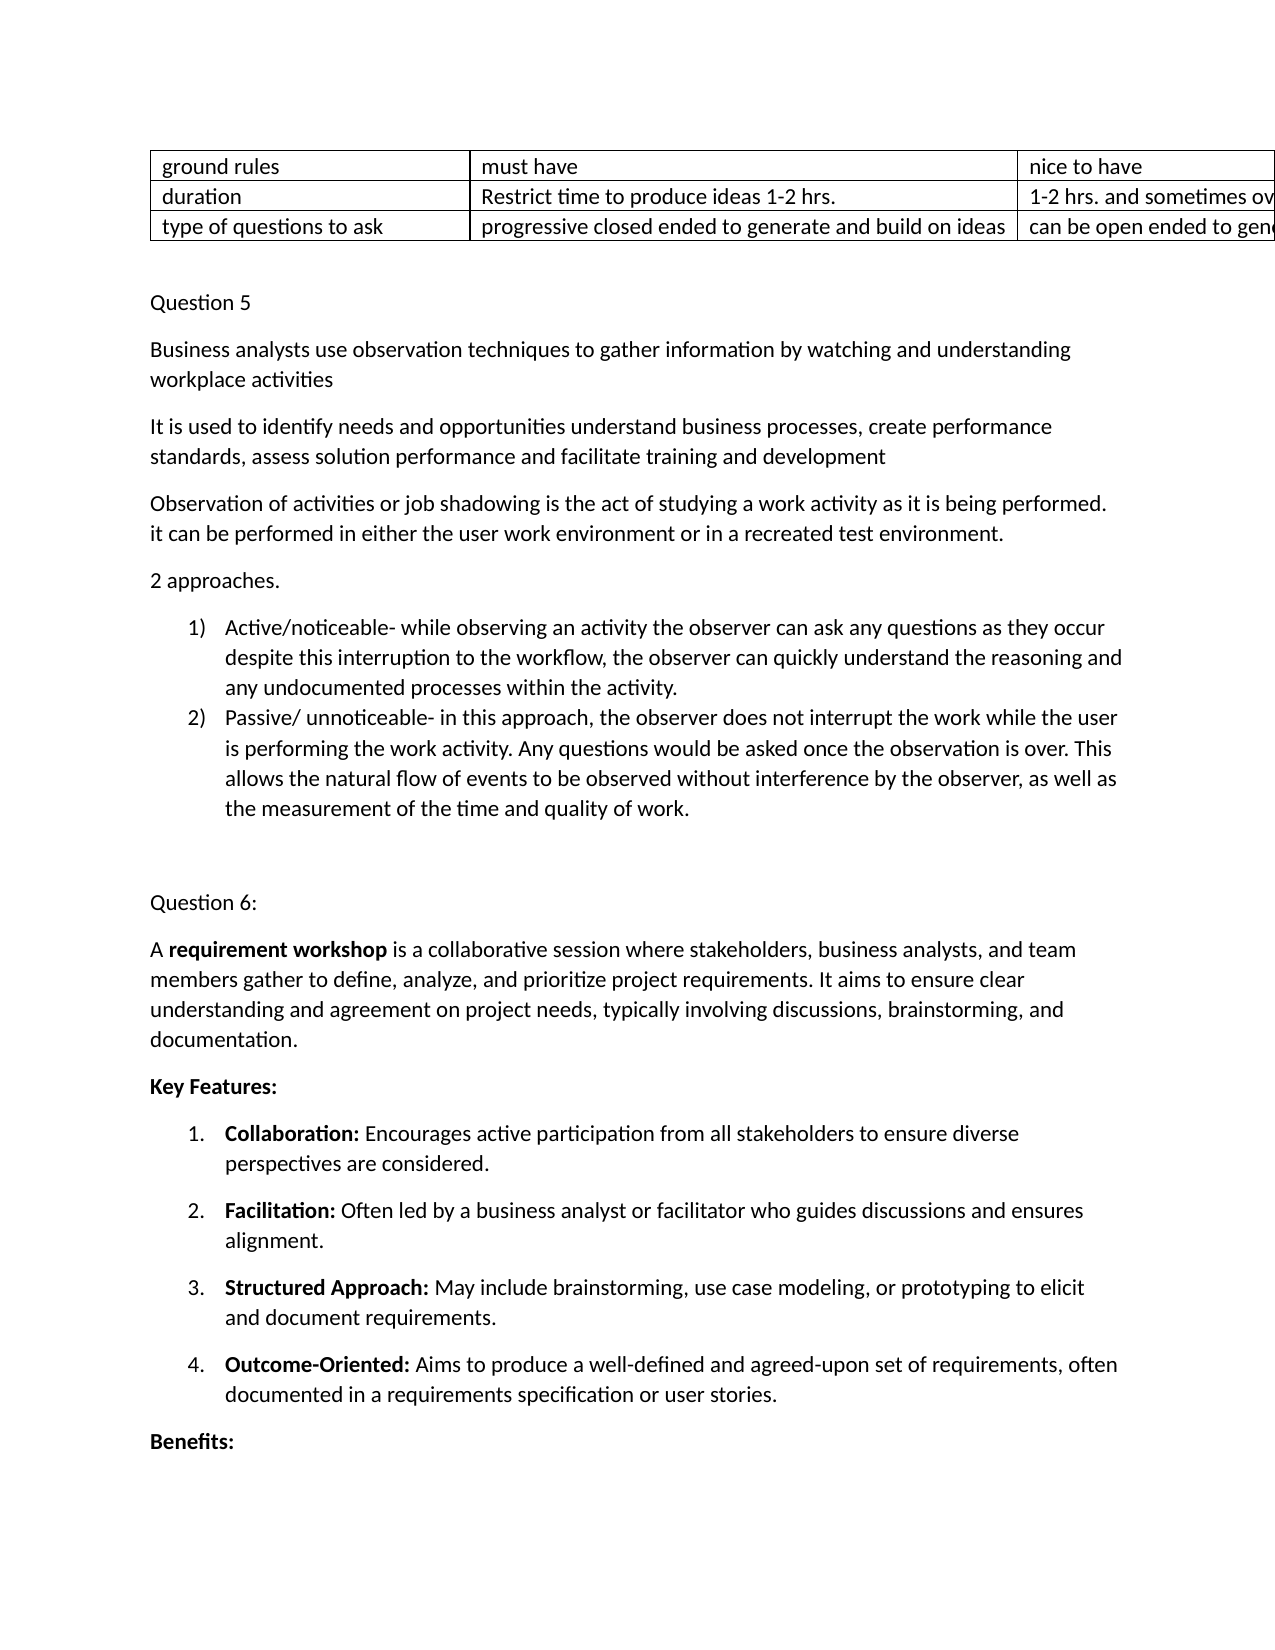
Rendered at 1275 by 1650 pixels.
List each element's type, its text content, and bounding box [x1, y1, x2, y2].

table_cell duration [151, 181, 469, 210]
list Structured Approach: May include brainstorming, use case modeling, or prototyping to elicit and document requirements. [187, 1273, 1125, 1332]
list Facilitation: Often led by a business analyst or facilitator who guides discussions and ensures alignment. [187, 1196, 1125, 1254]
list Active/noticeable- while observing an activity the observer can ask any questions as they occur despite this interruption to the workflow, the observer can quickly understand the reasoning and any undocumented processes within the activity. [187, 613, 1125, 701]
table_cell must have [471, 151, 1017, 180]
table_cell ground rules [151, 151, 469, 180]
text Benefits: [150, 1427, 1125, 1456]
table_cell nice to have [1018, 151, 1274, 180]
text Observation of activities or job shadowing is the act of studying a work activity as it is being performed. it can be performed in either the user work environment or in a recreated test environment. [150, 489, 1125, 547]
table_cell type of questions to ask [151, 211, 469, 240]
text Business analysts use observation techniques to gather information by watching and understanding workplace activities [150, 335, 1125, 393]
text Question 5 [150, 288, 1125, 316]
table_cell Restrict time to produce ideas 1-2 hrs. [471, 181, 1017, 210]
text It is used to identify needs and opportunities understand business processes, create performance standards, assess solution performance and facilitate training and development [150, 412, 1125, 470]
text Question 6: [150, 888, 1125, 916]
list Passive/ unnoticeable- in this approach, the observer does not interrupt the work while the user is performing the work activity. Any questions would be asked once the observation is over. This allows the natural flow of events to be observed without interference by the observer, as well as the measurement of the time and quality of work. [187, 703, 1125, 822]
list Collaboration: Encourages active participation from all stakeholders to ensure diverse perspectives are considered. [187, 1119, 1125, 1177]
table_cell can be open ended to generate qualittaive data [1018, 211, 1274, 240]
table_cell 1-2 hrs. and sometimes over several days [1018, 181, 1274, 210]
text A requirement workshop is a collaborative session where stakeholders, business analysts, and team members gather to define, analyze, and prioritize project requirements. It aims to ensure clear understanding and agreement on project needs, typically involving discussions, brainstorming, and documentation. [150, 935, 1125, 1053]
table_cell progressive closed ended to generate and build on ideas [471, 211, 1017, 240]
text 2 approaches. [150, 566, 1125, 594]
list Outcome-Oriented: Aims to produce a well-defined and agreed-upon set of requirements, often documented in a requirements specification or user stories. [187, 1350, 1125, 1409]
text Key Features: [150, 1072, 1125, 1100]
